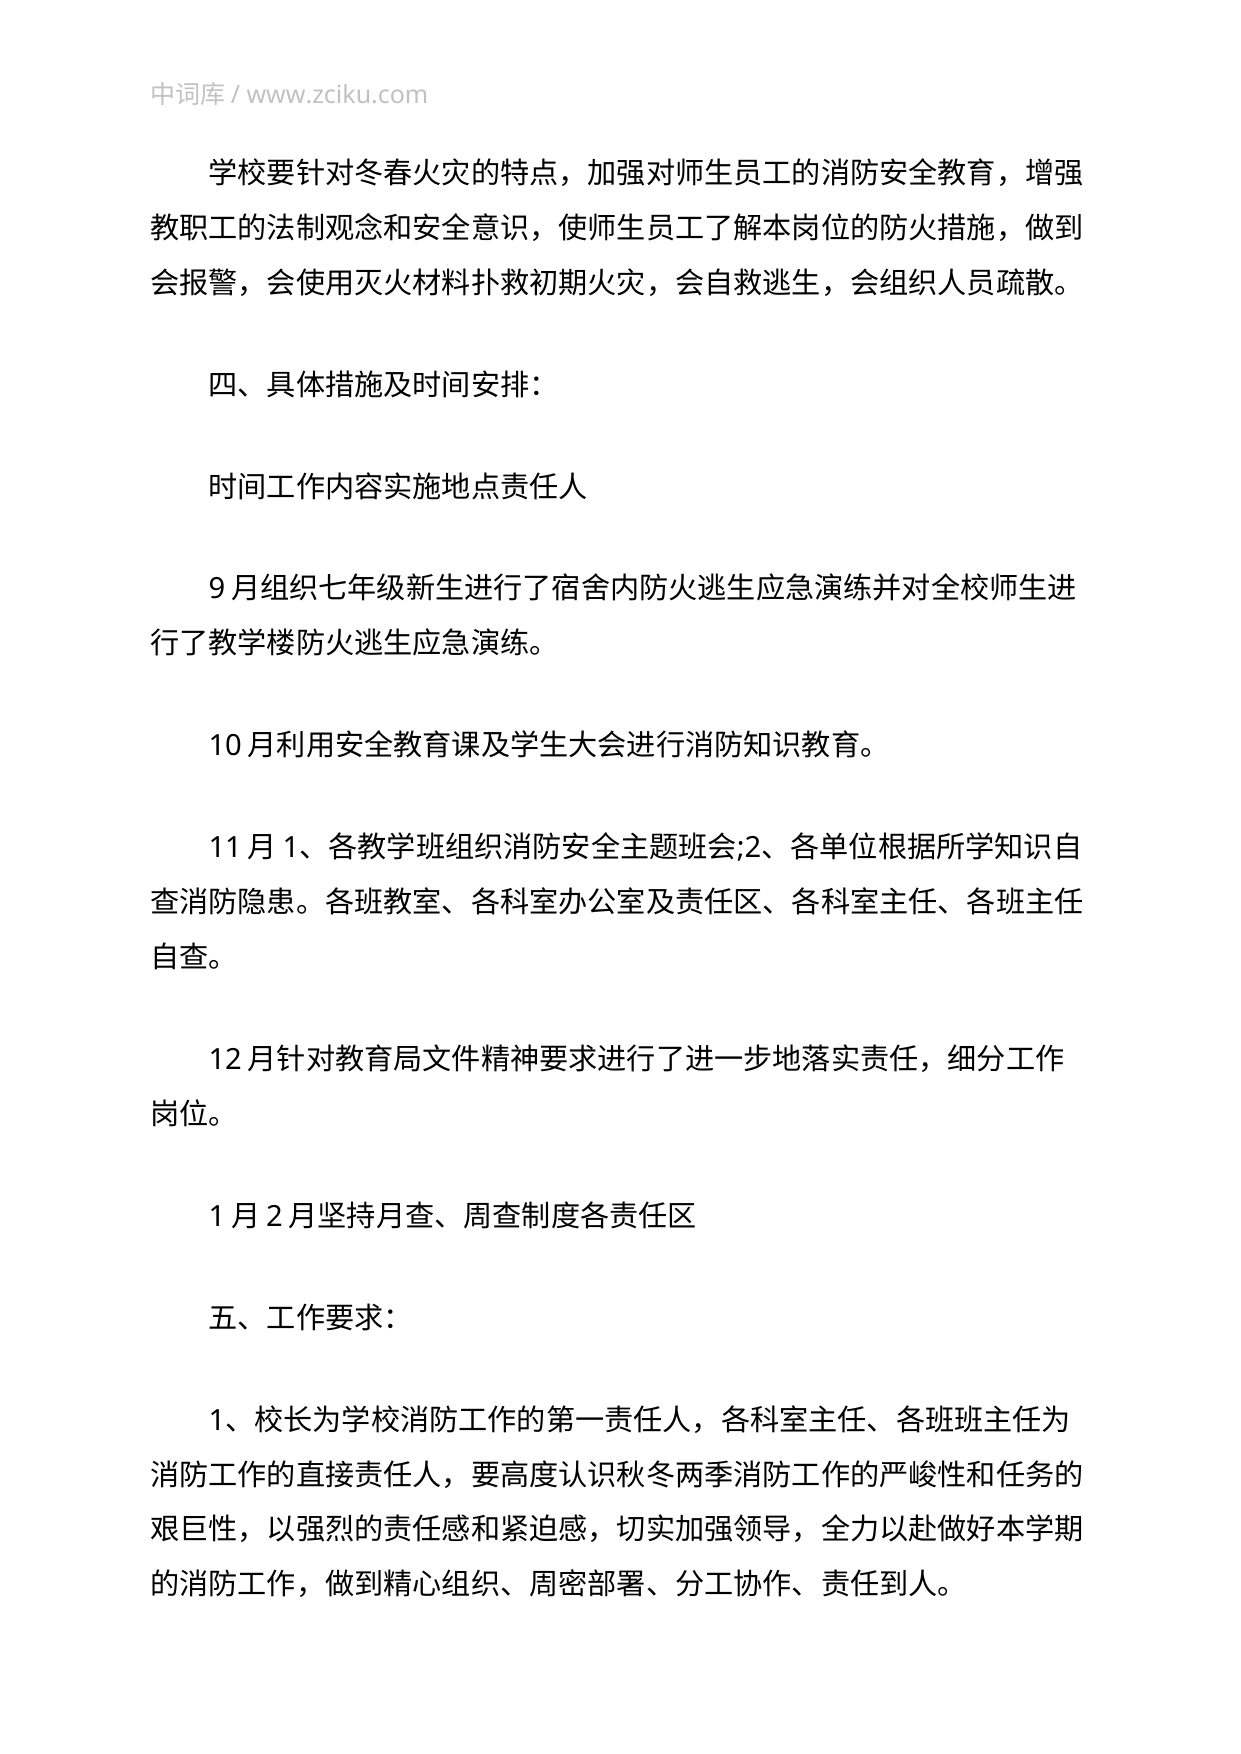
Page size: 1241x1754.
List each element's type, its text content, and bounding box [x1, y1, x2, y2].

text 1、校长为学校消防工作的第一责任人，各科室主任、各班班主任为消防工作的直接责任人，要高度认识秋冬两季消防工作的严峻性和任务的艰巨性，以强烈的责任感和紧迫感，切实加强领导，全力以赴做好本学期的消防工作，做到精心组织、周密部署、分工协作、责任到人。 [150, 1396, 1090, 1603]
text 学校要针对冬春火灾的特点，加强对师生员工的消防安全教育，增强教职工的法制观念和安全意识，使师生员工了解本岗位的防火措施，做到会报警，会使用灭火材料扑救初期火灾，会自救逃生，会组织人员疏散。 [150, 150, 1090, 302]
text 1月2月坚持月查、周查制度各责任区 [150, 1192, 1090, 1235]
text 四、具体措施及时间安排： [150, 362, 1090, 404]
text 11月1、各教学班组织消防安全主题班会;2、各单位根据所学知识自查消防隐患。各班教室、各科室办公室及责任区、各科室主任、各班主任自查。 [150, 824, 1090, 976]
text 9月组织七年级新生进行了宿舍内防火逃生应急演练并对全校师生进行了教学楼防火逃生应急演练。 [150, 565, 1090, 662]
text 10月利用安全教育课及学生大会进行消防知识教育。 [150, 722, 1090, 764]
text 五、工作要求： [150, 1294, 1090, 1337]
text 12月针对教育局文件精神要求进行了进一步地落实责任，细分工作岗位。 [150, 1036, 1090, 1133]
text 时间工作内容实施地点责任人 [150, 463, 1090, 506]
